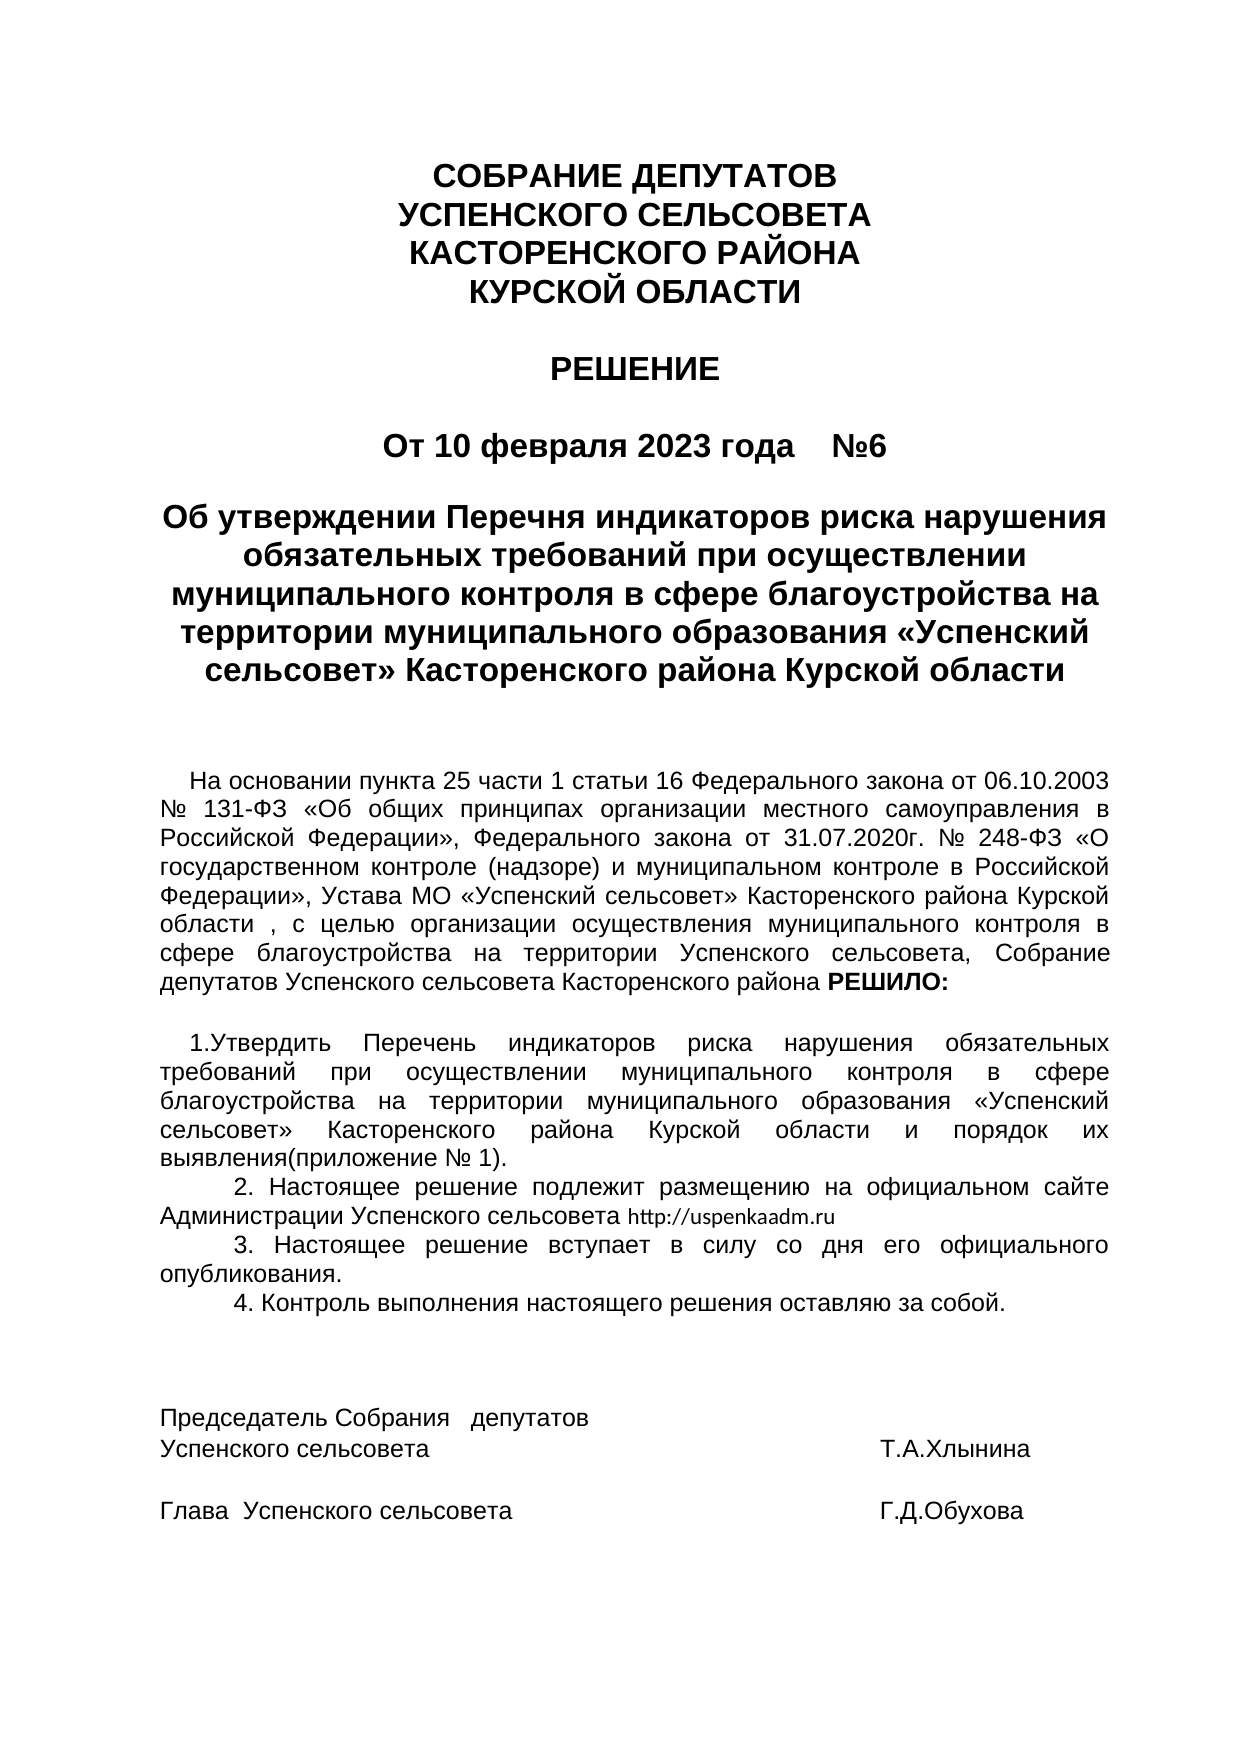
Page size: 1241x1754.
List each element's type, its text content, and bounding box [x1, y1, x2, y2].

text Об утверждении Перечня индикаторов риска нарушения обязательных требований при осуществлении муниципального контроля в сфере благоустройства на территории муниципального образования «Успенский сельсовет» Касторенского района Курской области [159, 497, 1110, 689]
text 3. Настоящее решение вступает в силу со дня его официального опубликования. [159, 1230, 1110, 1287]
text 2. Настоящее решение подлежит размещению на официальном сайте Администрации Успенского сельсовета http://uspenkaadm.ru [159, 1172, 1110, 1230]
text На основании пункта 25 части 1 статьи 16 Федерального закона от 06.10.2003 № 131-ФЗ «Об общих принципах организации местного самоуправления в Российской Федерации», Федерального закона от 31.07.2020г. № 248-ФЗ «О государственном контроле (надзоре) и муниципальном контроле в Российской Федерации», Устава МО «Успенский сельсовет» Касторенского района Курской области , с целью организации осуществления муниципального контроля в сфере благоустройства на территории Успенского сельсовета, Собрание депутатов Успенского сельсовета Касторенского района РЕШИЛО: [159, 766, 1110, 996]
text УСПЕНСКОГО СЕЛЬСОВЕТА [159, 195, 1110, 233]
list Глава Успенского сельсовета Г.Д.Обухова [159, 1496, 1110, 1524]
text От 10 февраля 2023 года №6 [159, 426, 1110, 464]
text КАСТОРЕНСКОГО РАЙОНА [159, 233, 1110, 272]
text 4. Контроль выполнения настоящего решения оставляю за собой. [159, 1287, 1110, 1316]
text СОБРАНИЕ ДЕПУТАТОВ [159, 157, 1110, 195]
text 1.Утвердить Перечень индикаторов риска нарушения обязательных требований при осуществлении муниципального контроля в сфере благоустройства на территории муниципального образования «Успенский сельсовет» Касторенского района Курской области и порядок их выявления(приложение № 1). [159, 1028, 1110, 1172]
text КУРСКОЙ ОБЛАСТИ [159, 272, 1110, 310]
text РЕШЕНИЕ [159, 349, 1110, 387]
list Успенского сельсовета Т.А.Хлынина [159, 1433, 1110, 1462]
list Председатель Собрания депутатов [159, 1402, 1110, 1431]
